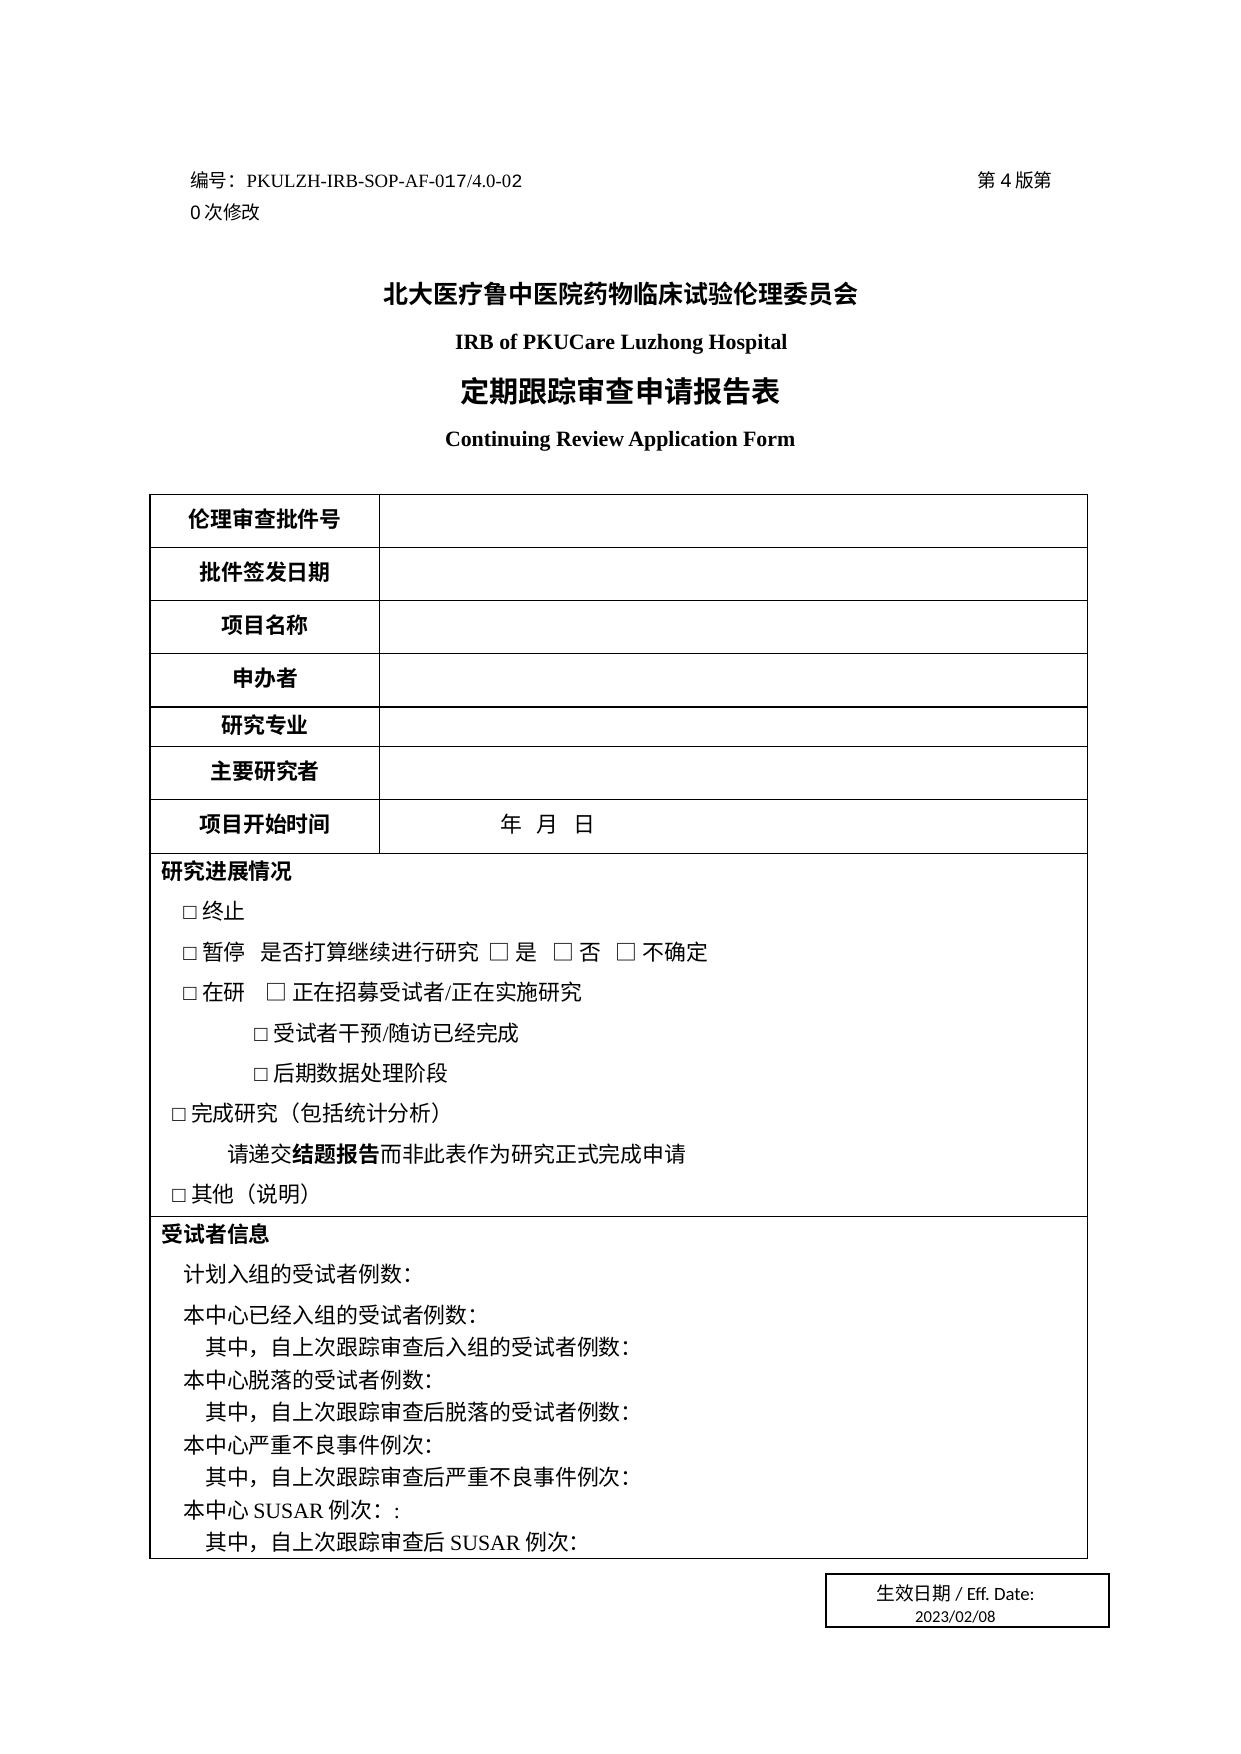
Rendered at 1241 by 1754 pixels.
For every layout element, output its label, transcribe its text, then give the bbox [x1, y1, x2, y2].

table_cell 主要研究者 [151, 747, 379, 799]
text 定期跟踪审查申请报告表 [187, 358, 1053, 423]
text Continuing Review Application Form [187, 423, 1053, 455]
table_cell [380, 708, 1087, 746]
table_cell [380, 548, 1087, 600]
table_cell 研究专业 [151, 708, 379, 746]
text IRB of PKUCare Luzhong Hospital [190, 325, 1053, 358]
table_cell 年 月 日 [380, 800, 1087, 852]
table_cell 批件签发日期 [151, 548, 379, 600]
table_header 伦理审查批件号 [151, 495, 379, 547]
table_cell 项目开始时间 [151, 800, 379, 852]
table_cell 研究进展情况 □ 终止 □ 暂停 是否打算继续进行研究 □ 是 □ 否 □ 不确定 □ 在研 □ 正在招募受试者/正在实施研究 □ 受试者干预/随访已经完成 □ 后期数据处理阶段 □ 完成研究（包括统计分析） 请递交结题报告而非此表作为研究正式完成申请 □ 其他（说明） [151, 854, 1087, 1216]
table_cell 项目名称 [151, 601, 379, 653]
text 编号：PKULZH-IRB-SOP-AF-017/4.0-02 第4版第0次修改 [190, 163, 1053, 228]
table_header [380, 495, 1087, 547]
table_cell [151, 1217, 1087, 1557]
table_cell 申办者 [151, 654, 379, 706]
table_cell [380, 601, 1087, 653]
table_cell [380, 747, 1087, 799]
table_cell [380, 654, 1087, 706]
text 北大医疗鲁中医院药物临床试验伦理委员会 [190, 260, 1053, 325]
